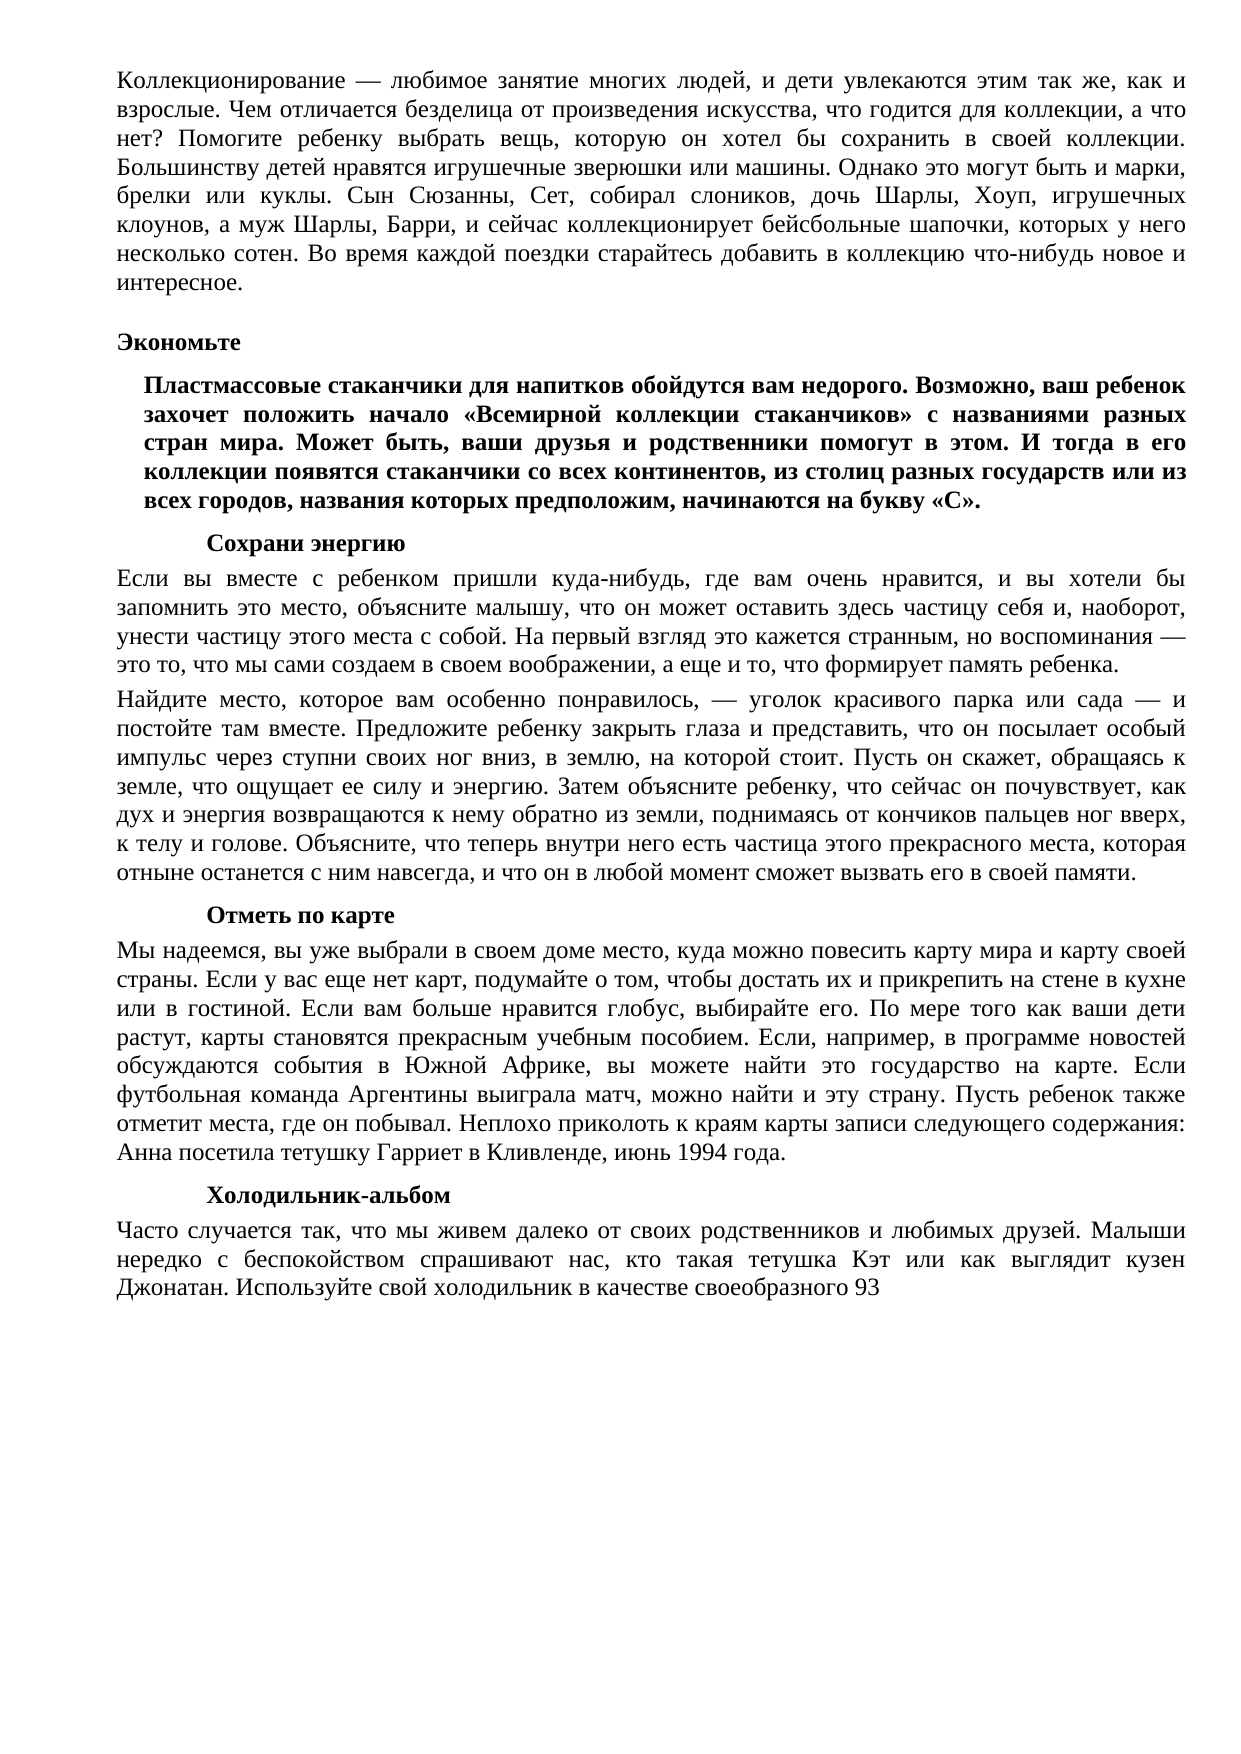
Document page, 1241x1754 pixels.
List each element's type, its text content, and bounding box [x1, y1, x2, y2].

text Часто случается так, что мы живем далеко от своих родственников и любимых друзей. Малыши нередко с беспокойством спрашивают нас, кто такая тетушка Кэт или как выглядит кузен Джонатан. Используйте свой холодильник в качестве своеобразного 93 [116, 1215, 1187, 1301]
text Пластмассовые стаканчики для напитков обойдутся вам недорого. Возможно, ваш ребенок захочет положить начало «Всемирной коллекции стаканчиков» с названиями разных стран мира. Может быть, ваши друзья и родственники помогут в этом. И тогда в его коллекции появятся стаканчики со всех континентов, из столиц разных государств или из всех городов, названия которых предположим, начинаются на букву «С». [143, 370, 1187, 514]
text Мы надеемся, вы уже выбрали в своем доме место, куда можно повесить карту мира и карту своей страны. Если у вас еще нет карт, подумайте о том, чтобы достать их и прикрепить на стене в кухне или в гостиной. Если вам больше нравится глобус, выбирайте его. По мере того как ваши дети растут, карты становятся прекрасным учебным пособием. Если, например, в программе новостей обсуждаются события в Южной Африке, вы можете найти это государство на карте. Если футбольная команда Аргентины выиграла матч, можно найти и эту страну. Пусть ребенок также отметит места, где он побывал. Неплохо приколоть к краям карты записи следующего содержания: Анна посетила тетушку Гарриет в Кливленде, июнь 1994 года. [116, 935, 1187, 1165]
text Отметь по карте [206, 900, 1187, 929]
text Коллекционирование — любимое занятие многих людей, и дети увлекаются этим так же, как и взрослые. Чем отличается безделица от произведения искусства, что годится для коллекции, а что нет? Помогите ребенку выбрать вещь, которую он хотел бы сохранить в своей коллекции. Большинству детей нравятся игрушечные зверюшки или машины. Однако это могут быть и марки, брелки или куклы. Сын Сюзанны, Сет, собирал слоников, дочь Шарлы, Хоуп, игрушечных клоунов, а муж Шарлы, Барри, и сейчас коллекционирует бейсбольные шапочки, которых у него несколько сотен. Во время каждой поездки старайтесь добавить в коллекцию что-нибудь новое и интересное. [116, 65, 1187, 295]
text Холодильник-альбом [206, 1180, 1187, 1209]
text Если вы вместе с ребенком пришли куда-нибудь, где вам очень нравится, и вы хотели бы запомнить это место, объясните малышу, что он может оставить здесь частицу себя и, наоборот, унести частицу этого места с собой. На первый взгляд это кажется странным, но воспоминания — это то, что мы сами создаем в своем воображении, а еще и то, что формирует память ребенка. [116, 563, 1187, 678]
text Экономьте [116, 327, 1187, 355]
text Сохрани энергию [206, 528, 1187, 557]
text Найдите место, которое вам особенно понравилось, — уголок красивого парка или сада — и постойте там вместе. Предложите ребенку закрыть глаза и представить, что он посылает особый импульс через ступни своих ног вниз, в землю, на которой стоит. Пусть он скажет, обращаясь к земле, что ощущает ее силу и энергию. Затем объясните ребенку, что сейчас он почувствует, как дух и энергия возвращаются к нему обратно из земли, поднимаясь от кончиков пальцев ног вверх, к телу и голове. Объясните, что теперь внутри него есть частица этого прекрасного места, которая отныне останется с ним навсегда, и что он в любой момент сможет вызвать его в своей памяти. [116, 684, 1187, 886]
